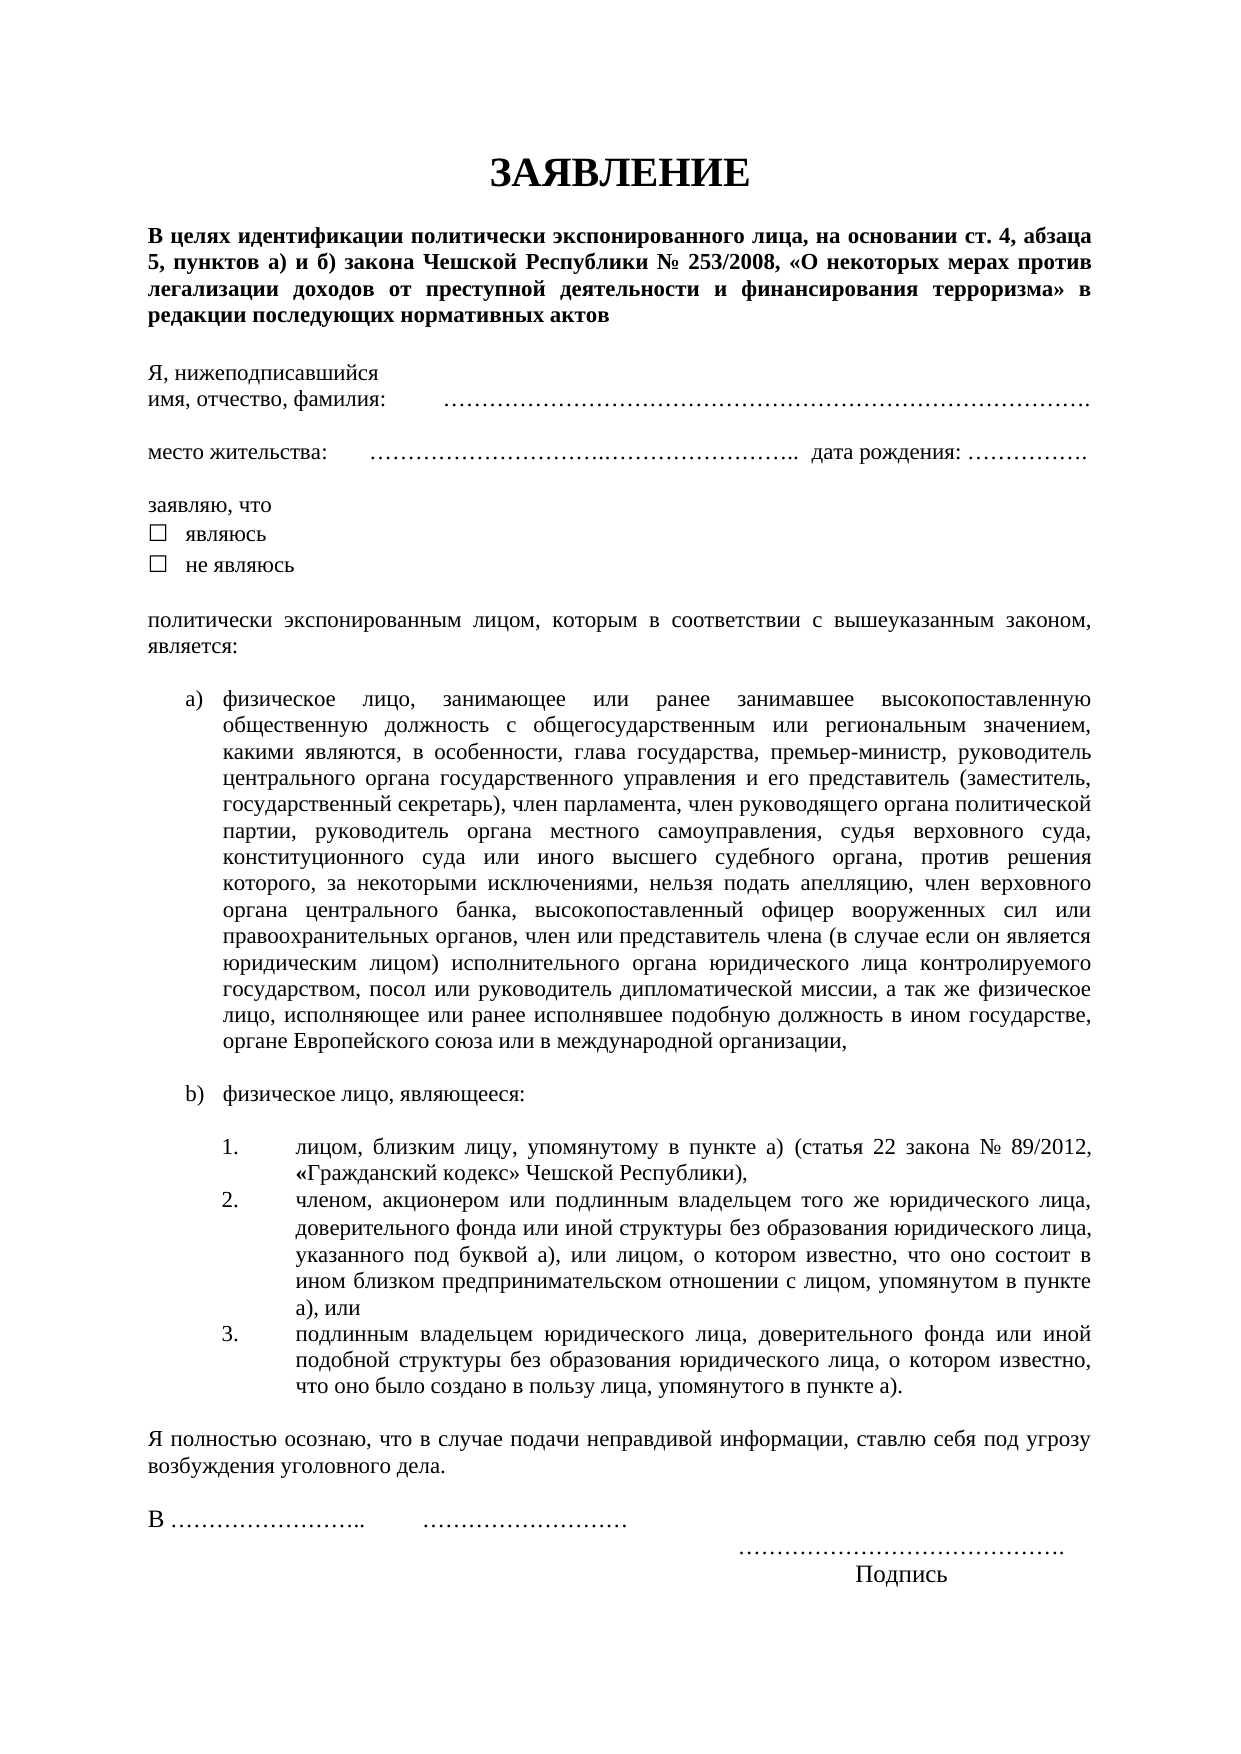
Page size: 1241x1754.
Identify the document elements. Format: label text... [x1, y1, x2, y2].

text ЗАЯВЛЕНИЕ [148, 148, 1093, 196]
text 1. лицом, близким лицу, упомянутому в пункте а) (статья 22 закона № 89/2012, «Гражданский кодекс» Чешской Республики), [221, 1133, 1093, 1186]
text 3. подлинным владельцем юридического лица, доверительного фонда или иной подобной структуры без образования юридического лица, о котором известно, что оно было создано в пользу лица, упомянутого в пункте а). [221, 1320, 1093, 1399]
text политически экспонированным лицом, которым в соответствии с вышеуказанным законом, является: [148, 606, 1093, 659]
text являюсь [148, 517, 1093, 548]
text 2. членом, акционером или подлинным владельцем того же юридического лица, доверительного фонда или иной структуры без образования юридического лица, указанного под буквой а), или лицом, о котором известно, что оно состоит в ином близком предпринимательском отношении с лицом, упомянутом в пункте а), или [221, 1186, 1093, 1320]
text место жительства: ………………………….…………………….. дата рождения: ……………. [148, 438, 1093, 464]
text В целях идентификации политически экспонированного лица, на основании ст. 4, абзаца 5, пунктов а) и б) закона Чешской Республики № 253/2008, «О некоторых мерах против легализации доходов от преступной деятельности и финансирования терроризма» в редакции последующих нормативных актов [148, 222, 1093, 327]
text ……………………………………. [148, 1533, 1093, 1559]
text заявляю, что [148, 491, 1093, 517]
text имя, отчество, фамилия: …………………………………………………………………………. [148, 385, 1093, 412]
text В …………………….. ……………………… [148, 1504, 1093, 1533]
text Я, нижеподписавшийся [148, 359, 1093, 385]
list физическое лицо, являющееся: [185, 1080, 1093, 1107]
text не являюсь [148, 548, 1093, 579]
list физическое лицо, занимающее или ранее занимавшее высокопоставленную общественную должность с общегосударственным или региональным значением, какими являются, в особенности, глава государства, премьер-министр, руководитель центрального органа государственного управления и его представитель (заместитель, государственный секретарь), член парламента, член руководящего органа политической партии, руководитель органа местного самоуправления, судья верховного суда, конституционного суда или иного высшего судебного органа, против решения которого, за некоторыми исключениями, нельзя подать апелляцию, член верховного органа центрального банка, высокопоставленный офицер вооруженных сил или правоохранительных органов, член или представитель члена (в случае если он является юридическим лицом) исполнительного органа юридического лица контролируемого государством, посол или руководитель дипломатической миссии, а так же физическое лицо, исполняющее или ранее исполнявшее подобную должность в ином государстве, органе Европейского союза или в международной организации, [185, 685, 1093, 1054]
text Я полностью осознаю, что в случае подачи неправдивой информации, ставлю себя под угрозу возбуждения уголовного дела. [148, 1425, 1093, 1478]
text Подпись [738, 1559, 1093, 1588]
